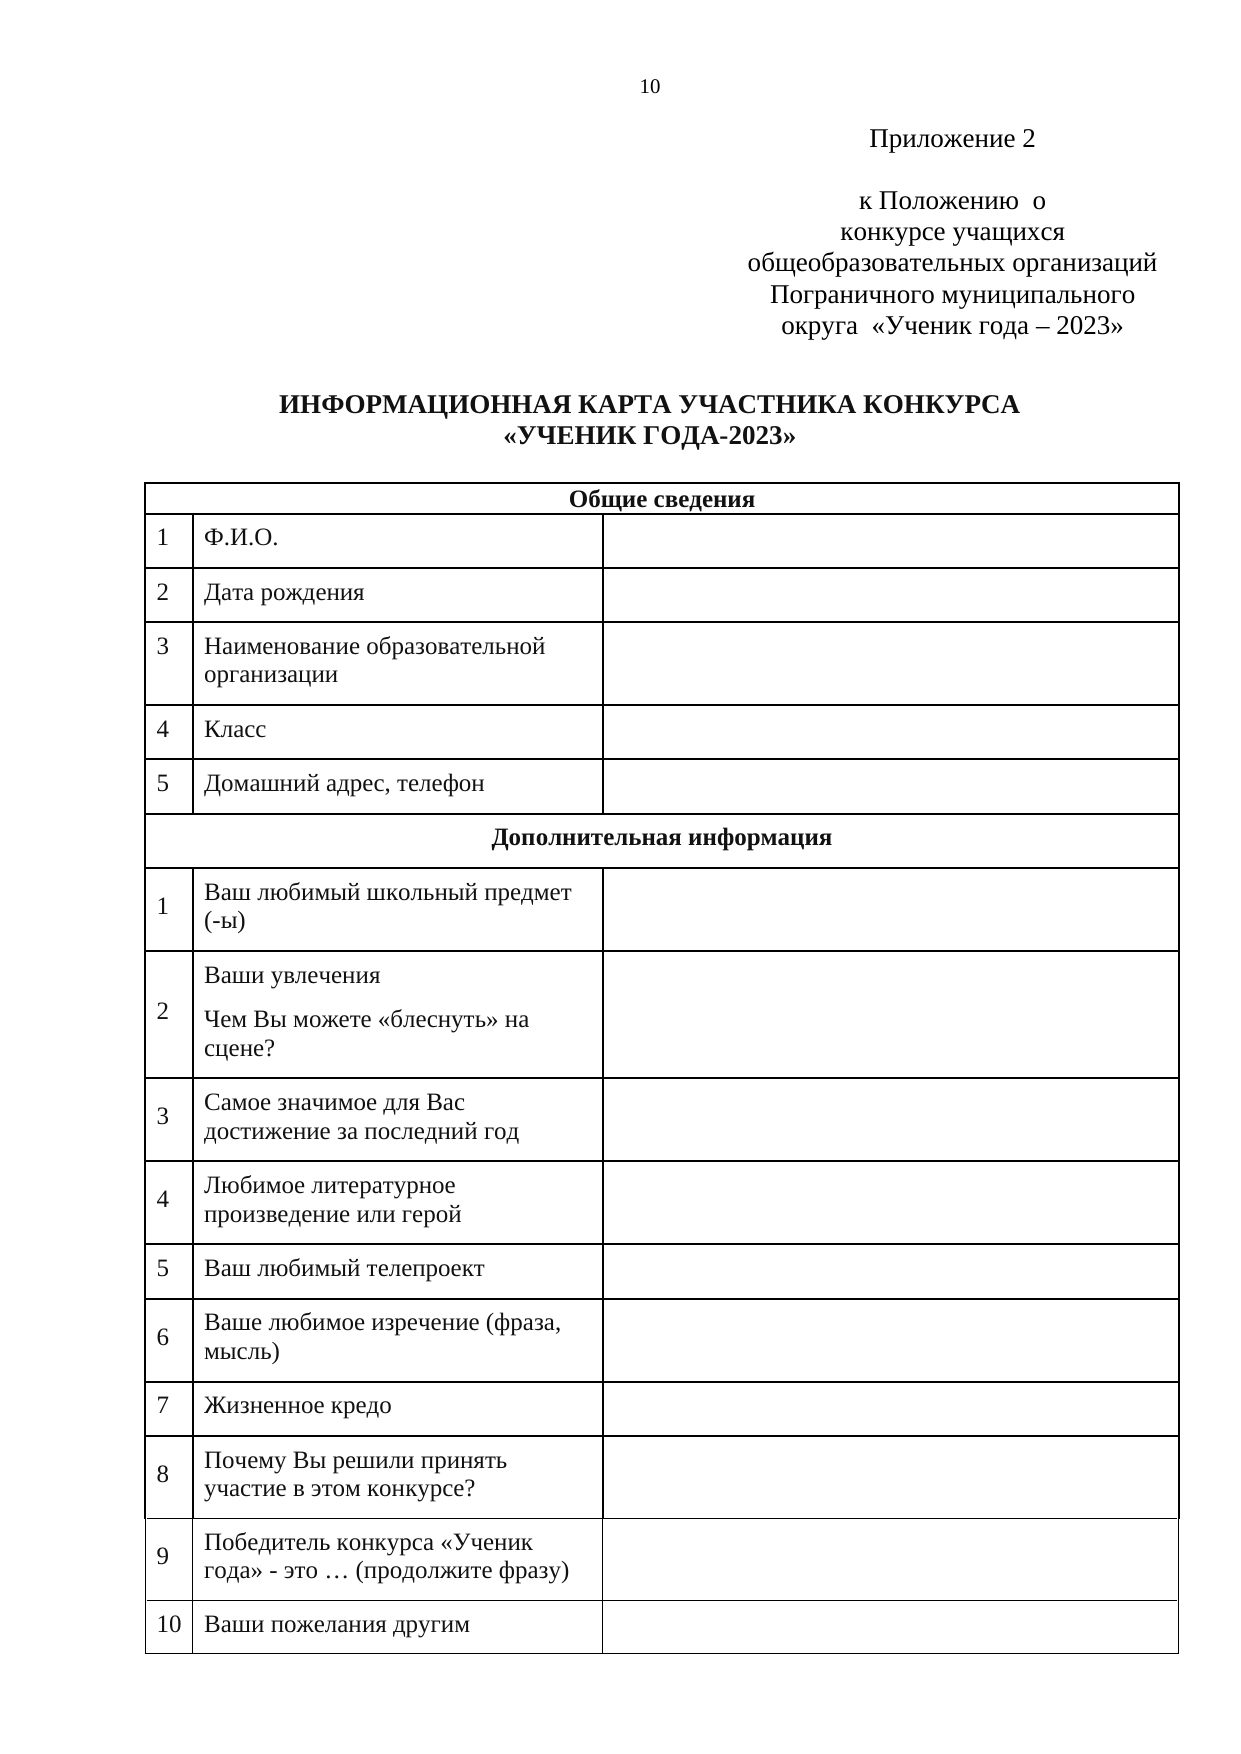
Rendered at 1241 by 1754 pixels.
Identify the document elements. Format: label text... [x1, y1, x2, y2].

table_cell Ваши увлечения Чем Вы можете «блеснуть» на сцене? [194, 952, 602, 1077]
table_cell 5 [146, 1245, 192, 1297]
table_cell [604, 515, 1178, 567]
table_cell Ваше любимое изречение (фраза, мысль) [194, 1300, 602, 1381]
text Приложение 2 [738, 122, 1167, 153]
table_cell Дополнительная информация [146, 815, 1178, 867]
table_cell Класс [194, 706, 602, 758]
table_cell Наименование образовательной организации [194, 623, 602, 704]
text общеобразовательных организаций [738, 247, 1167, 278]
table_cell 4 [146, 706, 192, 758]
table_cell [603, 1600, 1178, 1653]
table_cell 9 [146, 1519, 192, 1600]
table_cell Почему Вы решили принять участие в этом конкурсе? [194, 1437, 602, 1518]
table_cell 3 [146, 623, 192, 704]
table_cell 7 [146, 1383, 192, 1435]
table_cell [604, 869, 1178, 950]
table_cell Жизненное кредо [194, 1383, 602, 1435]
table_cell [604, 569, 1178, 621]
table_cell 2 [146, 952, 192, 1077]
table_cell Домашний адрес, телефон [194, 760, 602, 812]
table_cell 6 [146, 1300, 192, 1381]
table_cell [193, 1601, 602, 1653]
table_cell 10 [146, 1601, 192, 1653]
text конкурсе учащихся [738, 215, 1167, 247]
table_cell Самое значимое для Вас достижение за последний год [194, 1079, 602, 1160]
table_cell Победитель конкурса «Ученик года» - это … (продолжите фразу) [193, 1519, 602, 1600]
table_cell [604, 1383, 1178, 1435]
table_cell Любимое литературное произведение или герой [194, 1162, 602, 1243]
table_cell [604, 1437, 1178, 1518]
table_cell Ф.И.О. [194, 515, 602, 567]
text к Положению о [738, 184, 1167, 215]
table_cell Ваш любимый телепроект [194, 1245, 602, 1297]
table_cell [604, 1245, 1178, 1297]
table_cell [603, 1518, 1178, 1600]
table_cell [604, 760, 1178, 812]
table_cell [604, 1162, 1178, 1243]
table_cell [604, 623, 1178, 704]
table_cell 8 [146, 1437, 192, 1518]
text Пограничного муниципального округа «Ученик года – 2023» [738, 278, 1167, 340]
table_header Общие сведения [146, 484, 1178, 512]
table_cell Дата рождения [194, 569, 602, 621]
table_cell 1 [146, 869, 192, 950]
text ИНФОРМАЦИОННАЯ КАРТА УЧАСТНИКА КОНКУРСА [148, 388, 1152, 419]
table_cell 4 [146, 1162, 192, 1243]
table_cell [604, 1300, 1178, 1381]
table_cell [604, 1079, 1178, 1160]
table_cell [604, 706, 1178, 758]
table_cell 5 [146, 760, 192, 812]
table_cell 1 [146, 515, 192, 567]
table_cell 3 [146, 1079, 192, 1160]
table_cell [604, 952, 1178, 1077]
text «УЧЕНИК ГОДА-2023» [148, 419, 1152, 450]
table_cell Ваш любимый школьный предмет (-ы) [194, 869, 602, 950]
table_cell 2 [146, 569, 192, 621]
